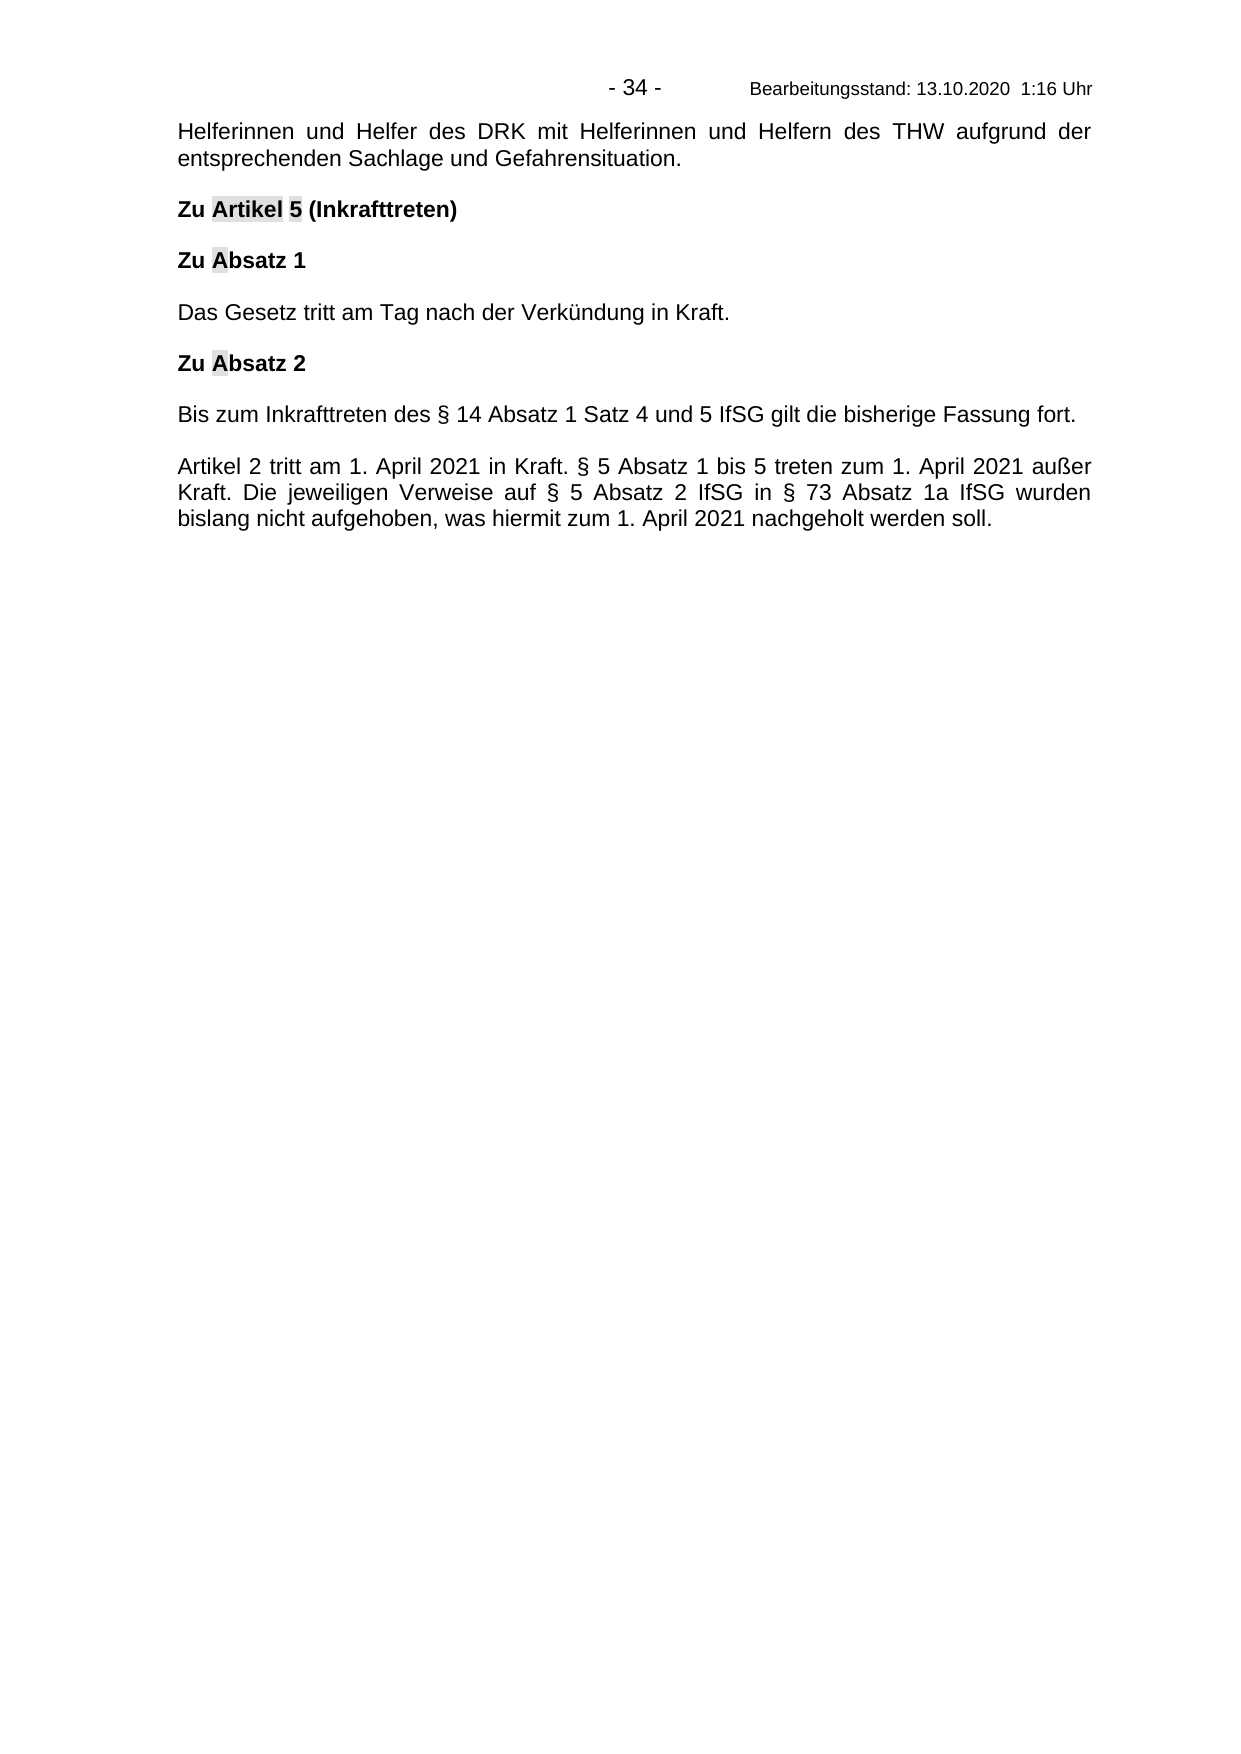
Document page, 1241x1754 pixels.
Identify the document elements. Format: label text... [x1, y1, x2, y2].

text Bis zum Inkrafttreten des § 14 Absatz 1 Satz 4 und 5 IfSG gilt die bisherige Fassung fort. [177, 401, 1093, 428]
text Zu Absatz 2 [177, 350, 212, 376]
text Zu Absatz 1 [228, 247, 1093, 273]
text Zu Absatz 2 [228, 350, 1093, 376]
text Das Gesetz tritt am Tag nach der Verkündung in Kraft. [177, 298, 1093, 325]
text Zu Absatz 1 [177, 247, 212, 273]
text Zu Artikel 5 (Inkrafttreten) [302, 196, 1093, 222]
text Artikel 2 tritt am 1. April 2021 in Kraft. § 5 Absatz 1 bis 5 treten zum 1. April 2021 außer Kraft. Die jeweiligen Verweise auf § 5 Absatz 2 IfSG in § 73 Absatz 1a IfSG wurden bislang nicht aufgehoben, was hiermit zum 1. April 2021 nachgeholt werden soll. [177, 453, 1093, 532]
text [177, 118, 1093, 171]
